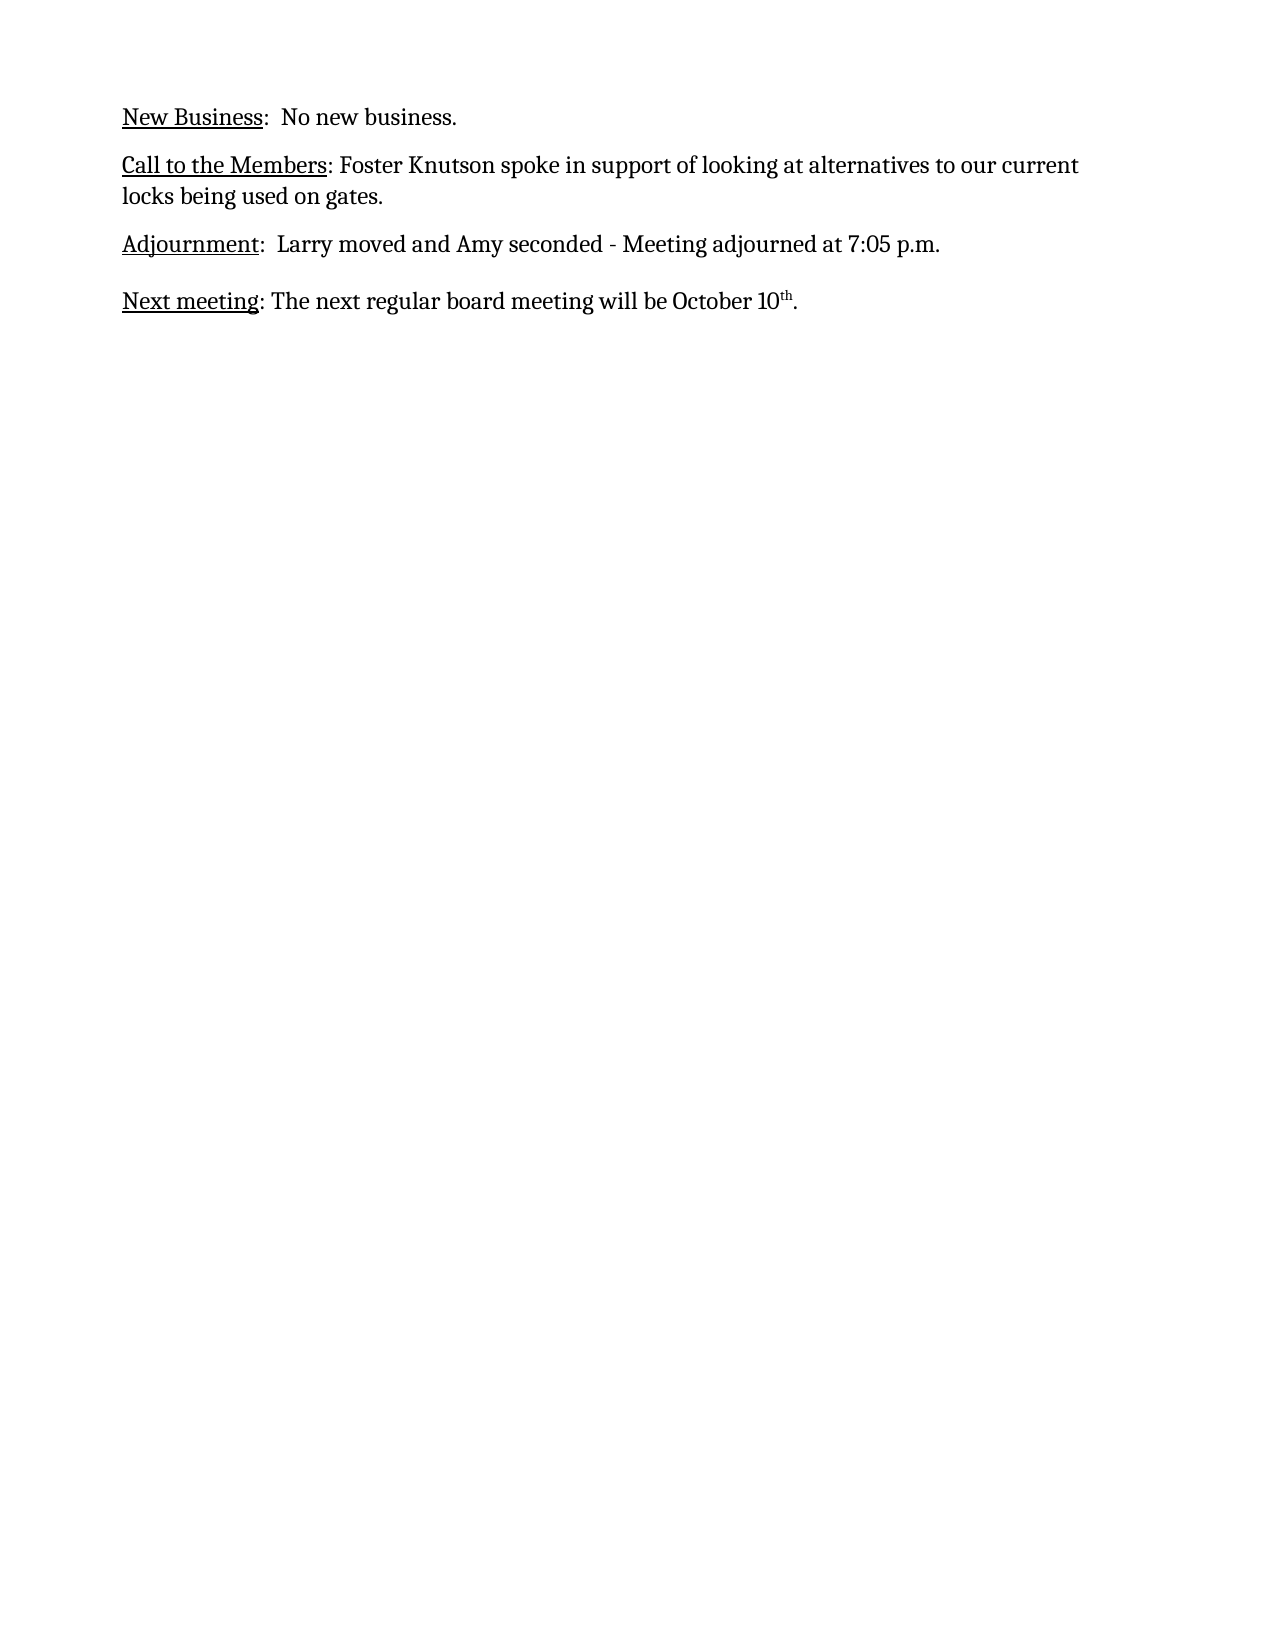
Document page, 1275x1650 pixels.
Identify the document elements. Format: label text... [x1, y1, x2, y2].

text Adjournment: Larry moved and Amy seconded - Meeting adjourned at 7:05 p.m. [122, 229, 1125, 258]
text Call to the Members: Foster Knutson spoke in support of looking at alternatives to our current locks being used on gates. [122, 151, 1125, 211]
text New Business: No new business. [122, 103, 1125, 132]
text Next meeting: The next regular board meeting will be October 10th. [122, 287, 1125, 316]
